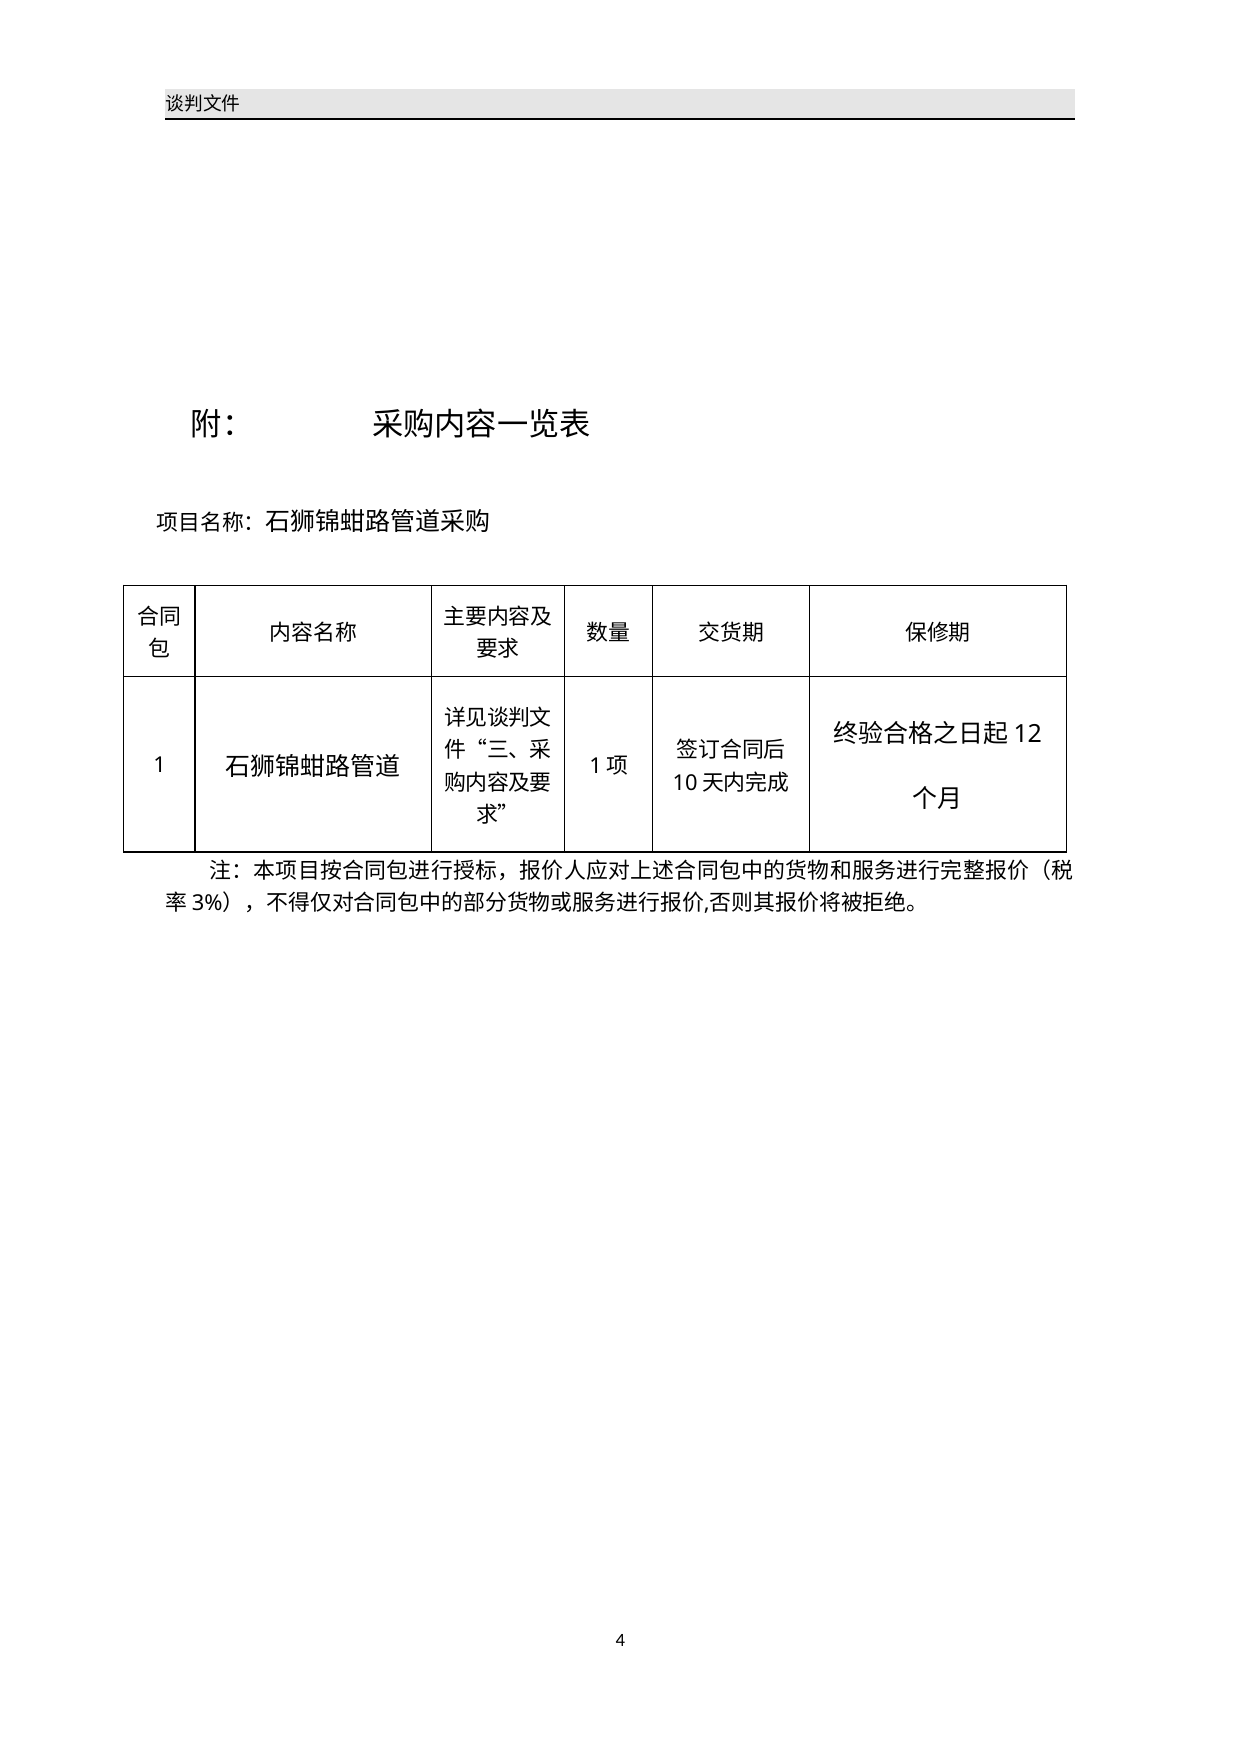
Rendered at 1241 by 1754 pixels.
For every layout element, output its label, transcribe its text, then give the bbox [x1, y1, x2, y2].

table_cell 石狮锦蚶路管道 [196, 677, 431, 851]
table_header 合同包 [124, 586, 194, 676]
table_header 保修期 [810, 586, 1066, 676]
table_cell 1项 [565, 677, 652, 851]
table_cell 签订合同后10天内完成 [653, 677, 809, 851]
text 附： 采购内容一览表 [165, 389, 1075, 454]
text 项目名称：石狮锦蚶路管道采购 [134, 487, 1075, 552]
table_header 交货期 [653, 586, 809, 676]
table_cell 1 [124, 677, 194, 851]
table_header 数量 [565, 586, 652, 676]
table_cell 详见谈判文件“三、采购内容及要求” [432, 677, 564, 851]
text 注：本项目按合同包进行授标，报价人应对上述合同包中的货物和服务进行完整报价（税率3%），不得仅对合同包中的部分货物或服务进行报价,否则其报价将被拒绝。 [165, 852, 1075, 917]
table_header 内容名称 [196, 586, 431, 676]
table_cell 终验合格之日起12个月 [810, 677, 1066, 851]
table_header 主要内容及要求 [432, 586, 564, 676]
